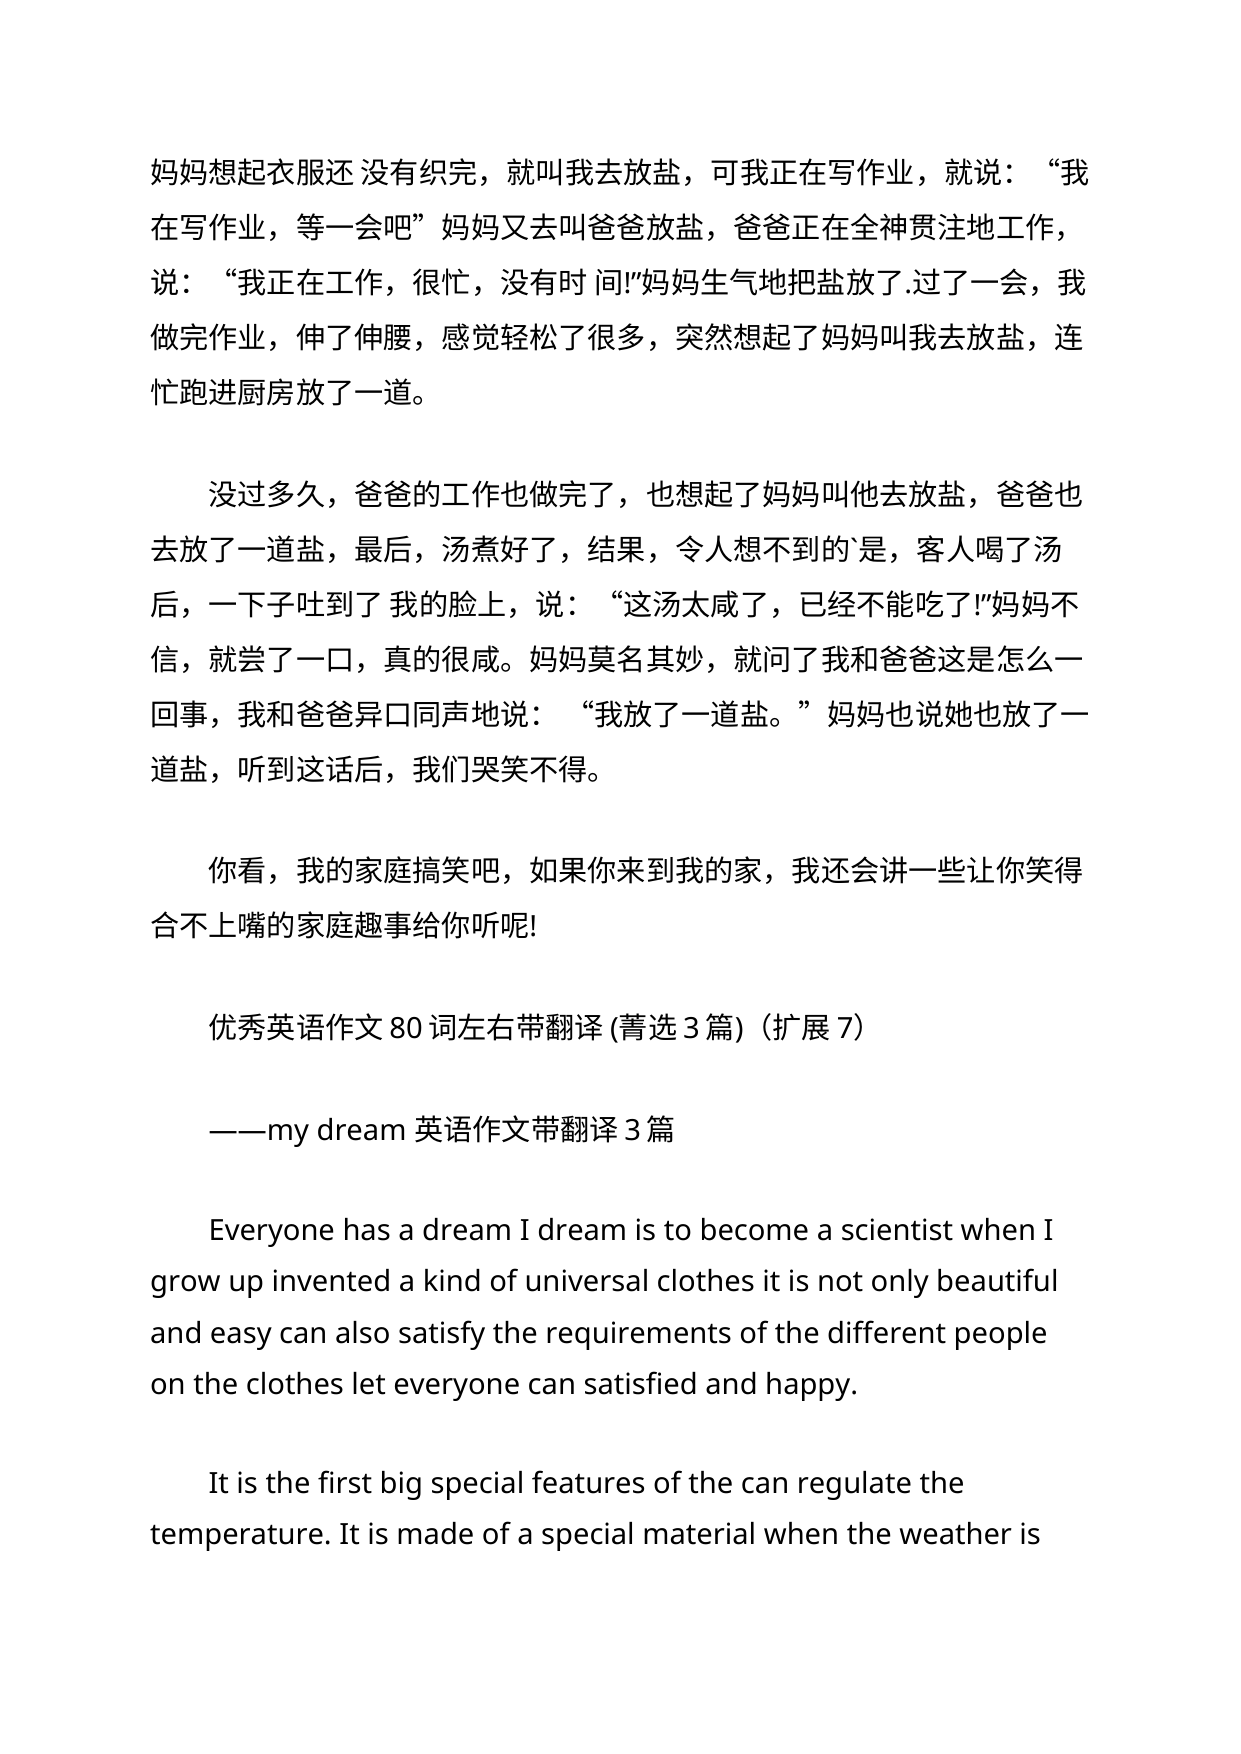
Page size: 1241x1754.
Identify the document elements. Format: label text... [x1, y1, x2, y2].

text 没过多久，爸爸的工作也做完了，也想起了妈妈叫他去放盐，爸爸也去放了一道盐，最后，汤煮好了，结果，令人想不到的`是，客人喝了汤后，一下子吐到了 我的脸上，说：“这汤太咸了，已经不能吃了!”妈妈不信，就尝了一口，真的很咸。妈妈莫名其妙，就问了我和爸爸这是怎么一回事，我和爸爸异口同声地说： “我放了一道盐。”妈妈也说她也放了一道盐，听到这话后，我们哭笑不得。 [150, 471, 1090, 788]
text ——my dream 英语作文带翻译3篇 [150, 1107, 1090, 1149]
text 优秀英语作文80词左右带翻译 (菁选3篇)（扩展7） [150, 1005, 1090, 1047]
text 你看，我的家庭搞笑吧，如果你来到我的家，我还会讲一些让你笑得合不上嘴的家庭趣事给你听呢! [150, 848, 1090, 945]
text Everyone has a dream I dream is to become a scientist when I grow up invented a kind of universal clothes it is not only beautiful and easy can also satisfy the requirements of the different people on the clothes let everyone can satisfied and happy. [150, 1209, 1090, 1403]
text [150, 150, 1090, 412]
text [150, 1462, 1090, 1553]
